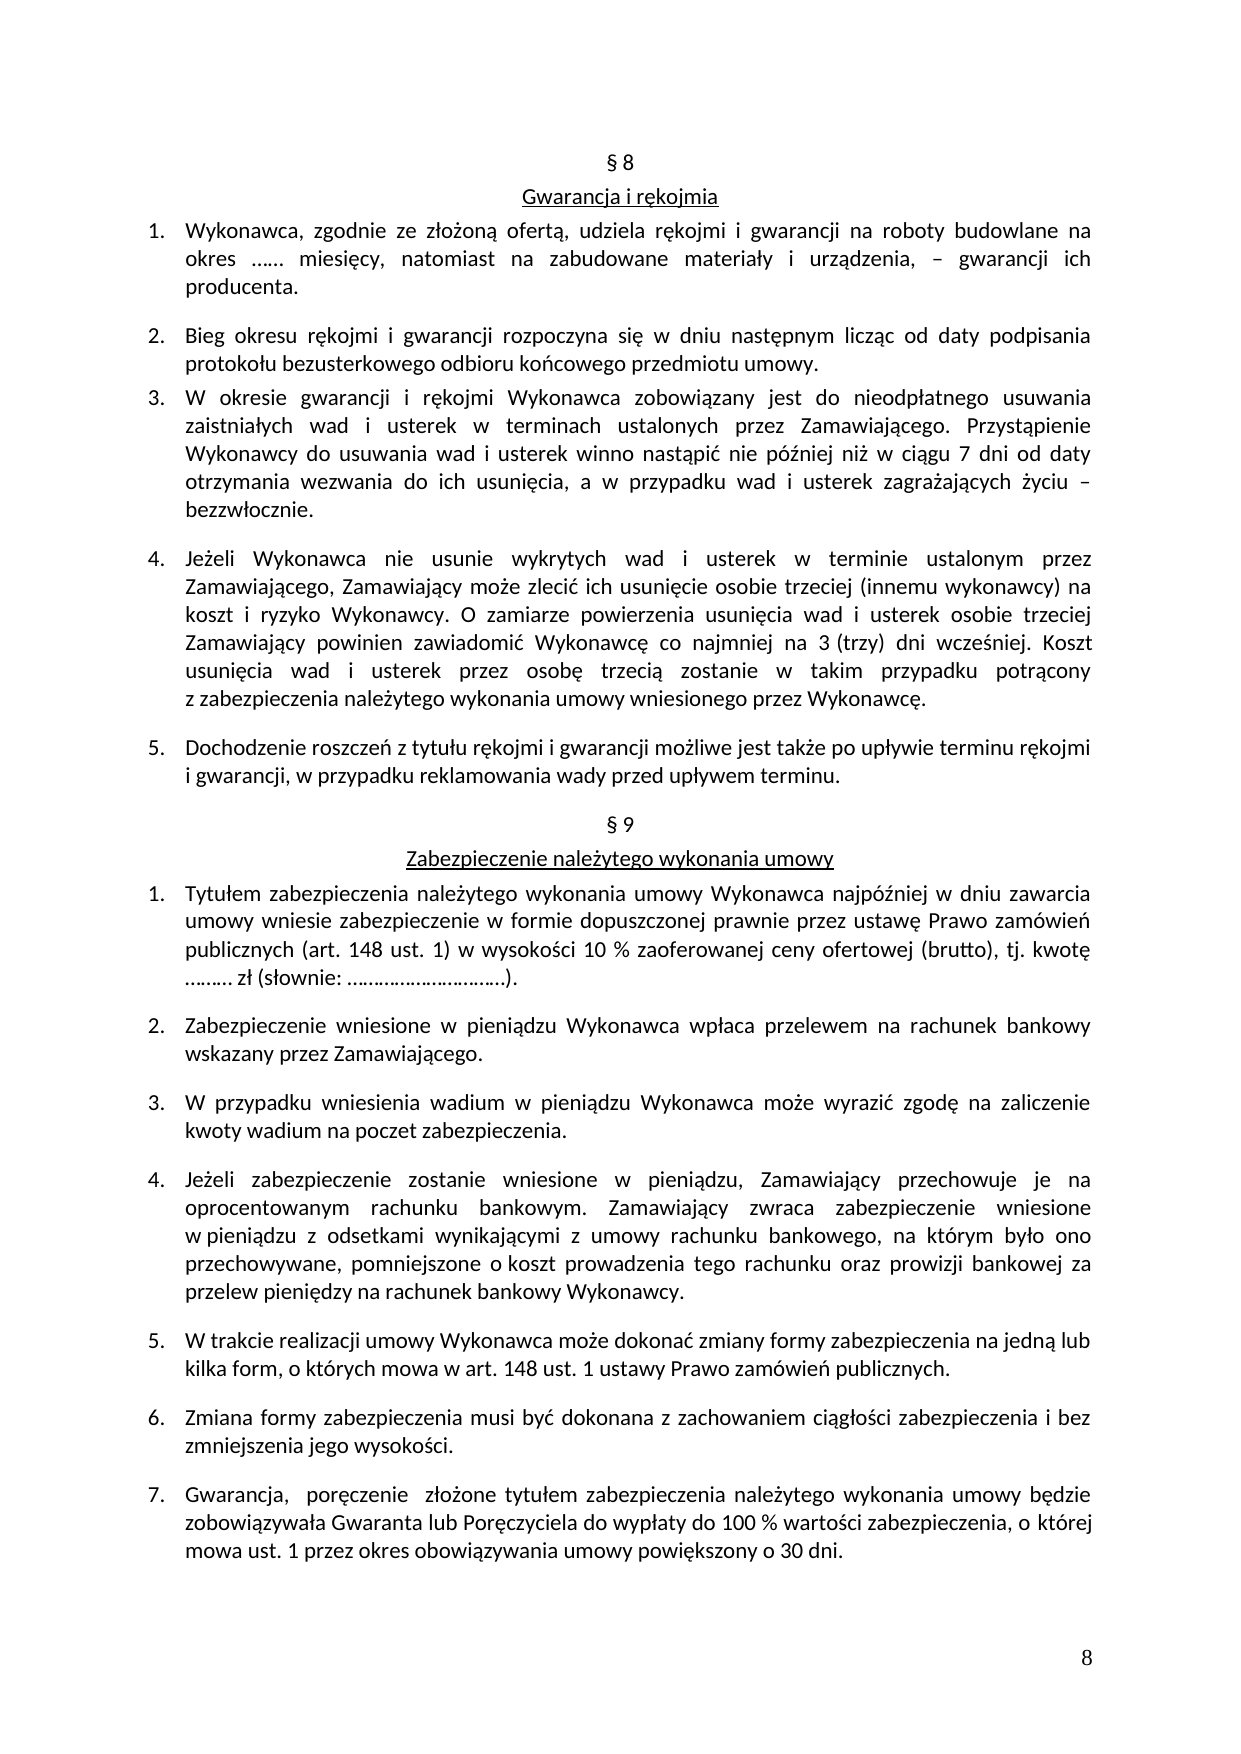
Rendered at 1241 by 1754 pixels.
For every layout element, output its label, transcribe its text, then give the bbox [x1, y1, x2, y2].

list W trakcie realizacji umowy Wykonawca może dokonać zmiany formy zabezpieczenia na jedną lub kilka form, o których mowa w art. 148 ust. 1 ustawy Prawo zamówień publicznych. [148, 1326, 1093, 1382]
text § 9 [148, 810, 1093, 838]
list Jeżeli zabezpieczenie zostanie wniesione w pieniądzu, Zamawiający przechowuje je na oprocentowanym rachunku bankowym. Zamawiający zwraca zabezpieczenie wniesione w pieniądzu z odsetkami wynikającymi z umowy rachunku bankowego, na którym było ono przechowywane, pomniejszone o koszt prowadzenia tego rachunku oraz prowizji bankowej za przelew pieniędzy na rachunek bankowy Wykonawcy. [148, 1165, 1093, 1305]
list Tytułem zabezpieczenia należytego wykonania umowy Wykonawca najpóźniej w dniu zawarcia umowy wniesie zabezpieczenie w formie dopuszczonej prawnie przez ustawę Prawo zamówień publicznych (art. 148 ust. 1) w wysokości 10 % zaoferowanej ceny ofertowej (brutto), tj. kwotę ……… zł (słownie: …………………………). [148, 879, 1093, 991]
list Zmiana formy zabezpieczenia musi być dokonana z zachowaniem ciągłości zabezpieczenia i bez zmniejszenia jego wysokości. [148, 1403, 1093, 1459]
text Zabezpieczenie należytego wykonania umowy [148, 844, 1093, 872]
list Bieg okresu rękojmi i gwarancji rozpoczyna się w dniu następnym licząc od daty podpisania protokołu bezusterkowego odbioru końcowego przedmiotu umowy. [148, 321, 1093, 377]
text Gwarancja i rękojmia [148, 182, 1093, 210]
list Dochodzenie roszczeń z tytułu rękojmi i gwarancji możliwe jest także po upływie terminu rękojmi i gwarancji, w przypadku reklamowania wady przed upływem terminu. [148, 733, 1093, 789]
list Wykonawca, zgodnie ze złożoną ofertą, udziela rękojmi i gwarancji na roboty budowlane na okres …… miesięcy, natomiast na zabudowane materiały i urządzenia, – gwarancji ich producenta. [148, 216, 1093, 300]
list W przypadku wniesienia wadium w pieniądzu Wykonawca może wyrazić zgodę na zaliczenie kwoty wadium na poczet zabezpieczenia. [148, 1088, 1093, 1144]
list W okresie gwarancji i rękojmi Wykonawca zobowiązany jest do nieodpłatnego usuwania zaistniałych wad i usterek w terminach ustalonych przez Zamawiającego. Przystąpienie Wykonawcy do usuwania wad i usterek winno nastąpić nie później niż w ciągu 7 dni od daty otrzymania wezwania do ich usunięcia, a w przypadku wad i usterek zagrażających życiu – bezzwłocznie. [148, 383, 1093, 523]
text § 8 [148, 148, 1093, 176]
list Zabezpieczenie wniesione w pieniądzu Wykonawca wpłaca przelewem na rachunek bankowy wskazany przez Zamawiającego. [148, 1012, 1093, 1068]
list Gwarancja, poręczenie złożone tytułem zabezpieczenia należytego wykonania umowy będzie zobowiązywała Gwaranta lub Poręczyciela do wypłaty do 100 % wartości zabezpieczenia, o której mowa ust. 1 przez okres obowiązywania umowy powiększony o 30 dni. [148, 1480, 1093, 1564]
list Jeżeli Wykonawca nie usunie wykrytych wad i usterek w terminie ustalonym przez Zamawiającego, Zamawiający może zlecić ich usunięcie osobie trzeciej (innemu wykonawcy) na koszt i ryzyko Wykonawcy. O zamiarze powierzenia usunięcia wad i usterek osobie trzeciej Zamawiający powinien zawiadomić Wykonawcę co najmniej na 3 (trzy) dni wcześniej. Koszt usunięcia wad i usterek przez osobę trzecią zostanie w takim przypadku potrącony z zabezpieczenia należytego wykonania umowy wniesionego przez Wykonawcę. [148, 544, 1093, 712]
